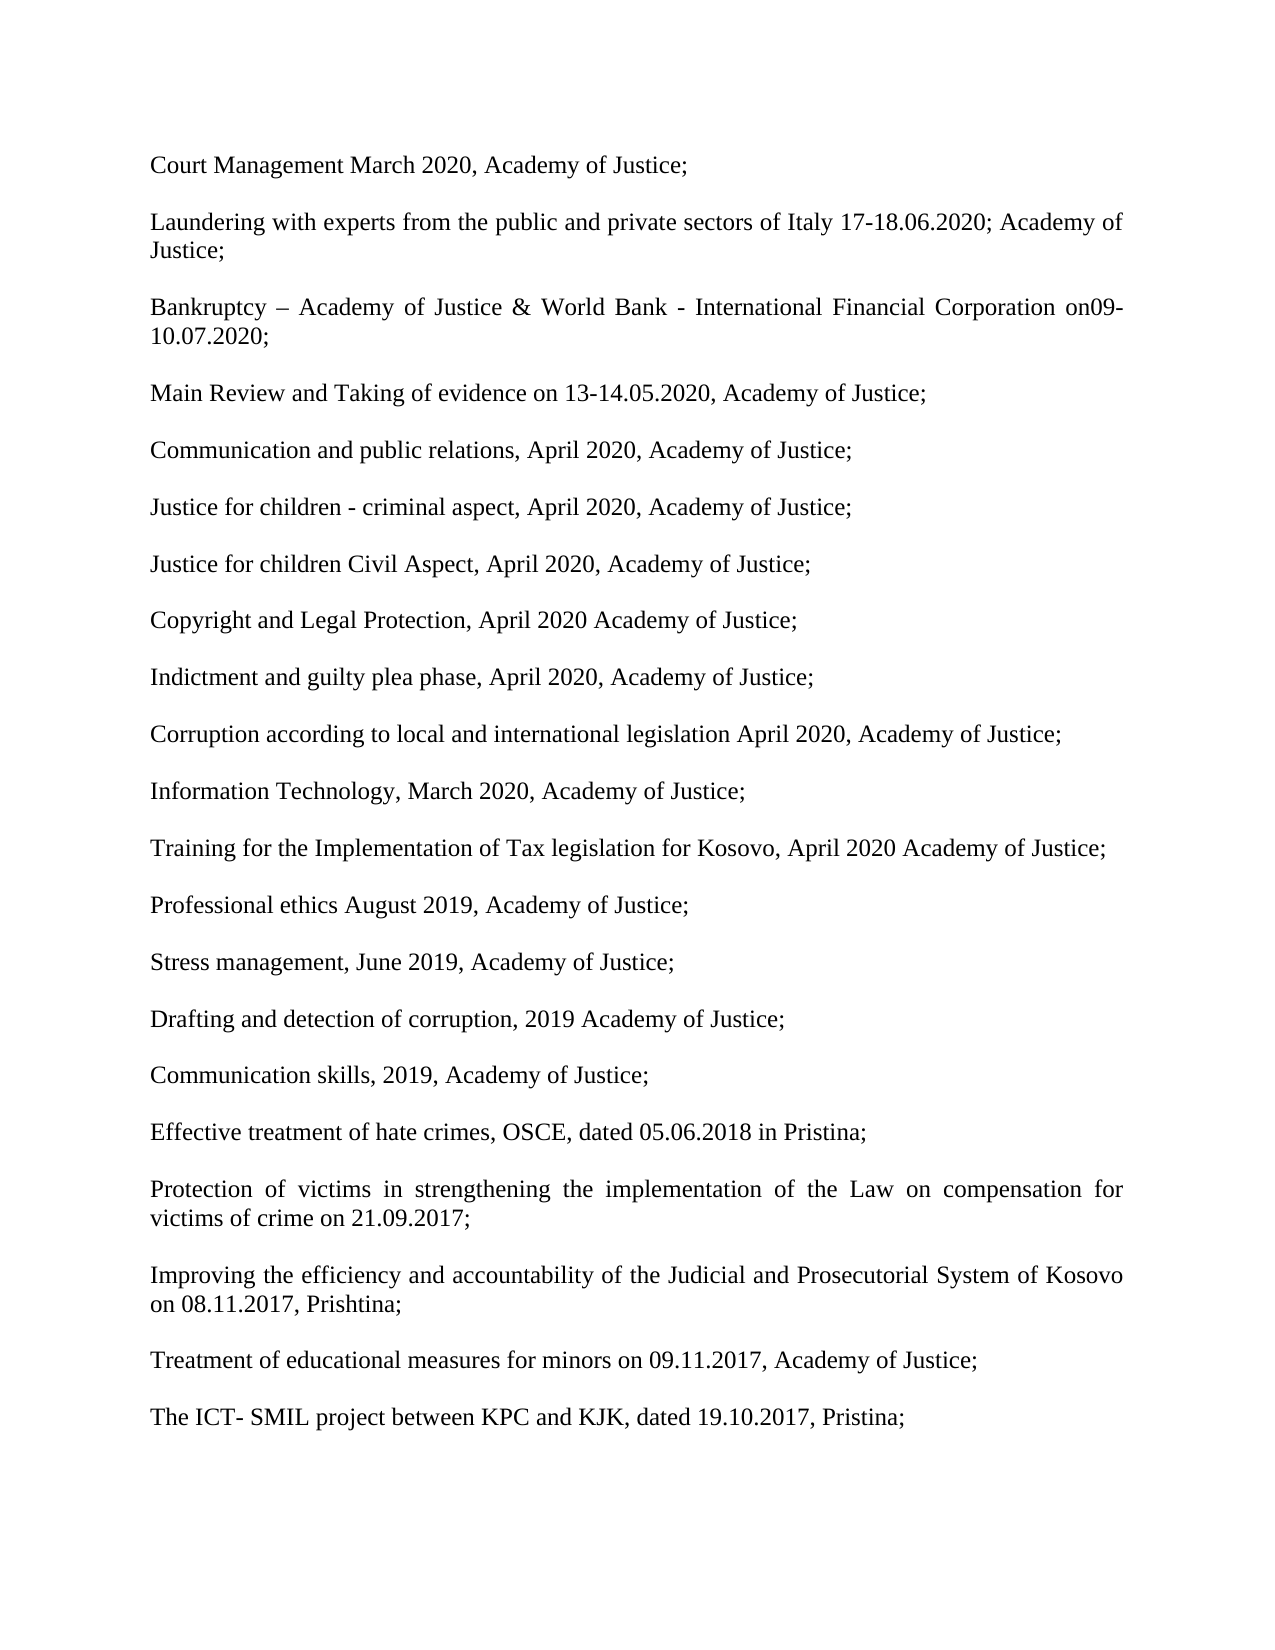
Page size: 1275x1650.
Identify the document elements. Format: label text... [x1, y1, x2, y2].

text Drafting and detection of corruption, 2019 Academy of Justice; [150, 1004, 1125, 1032]
text Corruption according to local and international legislation April 2020, Academy of Justice; [150, 719, 1125, 748]
text Court Management March 2020, Academy of Justice; [150, 150, 1125, 179]
text Bankruptcy – Academy of Justice & World Bank - International Financial Corporation on09-10.07.2020; [150, 292, 1125, 350]
text Training for the Implementation of Tax legislation for Kosovo, April 2020 Academy of Justice; [150, 833, 1125, 862]
text Treatment of educational measures for minors on 09.11.2017, Academy of Justice; [150, 1346, 1125, 1374]
text The ICT- SMIL project between KPC and KJK, dated 19.10.2017, Pristina; [150, 1402, 1125, 1431]
text Professional ethics August 2019, Academy of Justice; [150, 890, 1125, 919]
text Indictment and guilty plea phase, April 2020, Academy of Justice; [150, 662, 1125, 691]
text Justice for children - criminal aspect, April 2020, Academy of Justice; [150, 492, 1125, 521]
text Stress management, June 2019, Academy of Justice; [150, 947, 1125, 976]
text Improving the efficiency and accountability of the Judicial and Prosecutorial System of Kosovo on 08.11.2017, Prishtina; [150, 1260, 1125, 1317]
text Communication and public relations, April 2020, Academy of Justice; [150, 435, 1125, 464]
text Communication skills, 2019, Academy of Justice; [150, 1061, 1125, 1089]
text Laundering with experts from the public and private sectors of Italy 17-18.06.2020; Academy of Justice; [150, 207, 1125, 264]
text Main Review and Taking of evidence on 13-14.05.2020, Academy of Justice; [150, 378, 1125, 407]
text Information Technology, March 2020, Academy of Justice; [150, 776, 1125, 805]
text Justice for children Civil Aspect, April 2020, Academy of Justice; [150, 549, 1125, 577]
text Protection of victims in strengthening the implementation of the Law on compensation for victims of crime on 21.09.2017; [150, 1174, 1125, 1232]
text Copyright and Legal Protection, April 2020 Academy of Justice; [150, 606, 1125, 634]
text Effective treatment of hate crimes, OSCE, dated 05.06.2018 in Pristina; [150, 1117, 1125, 1146]
